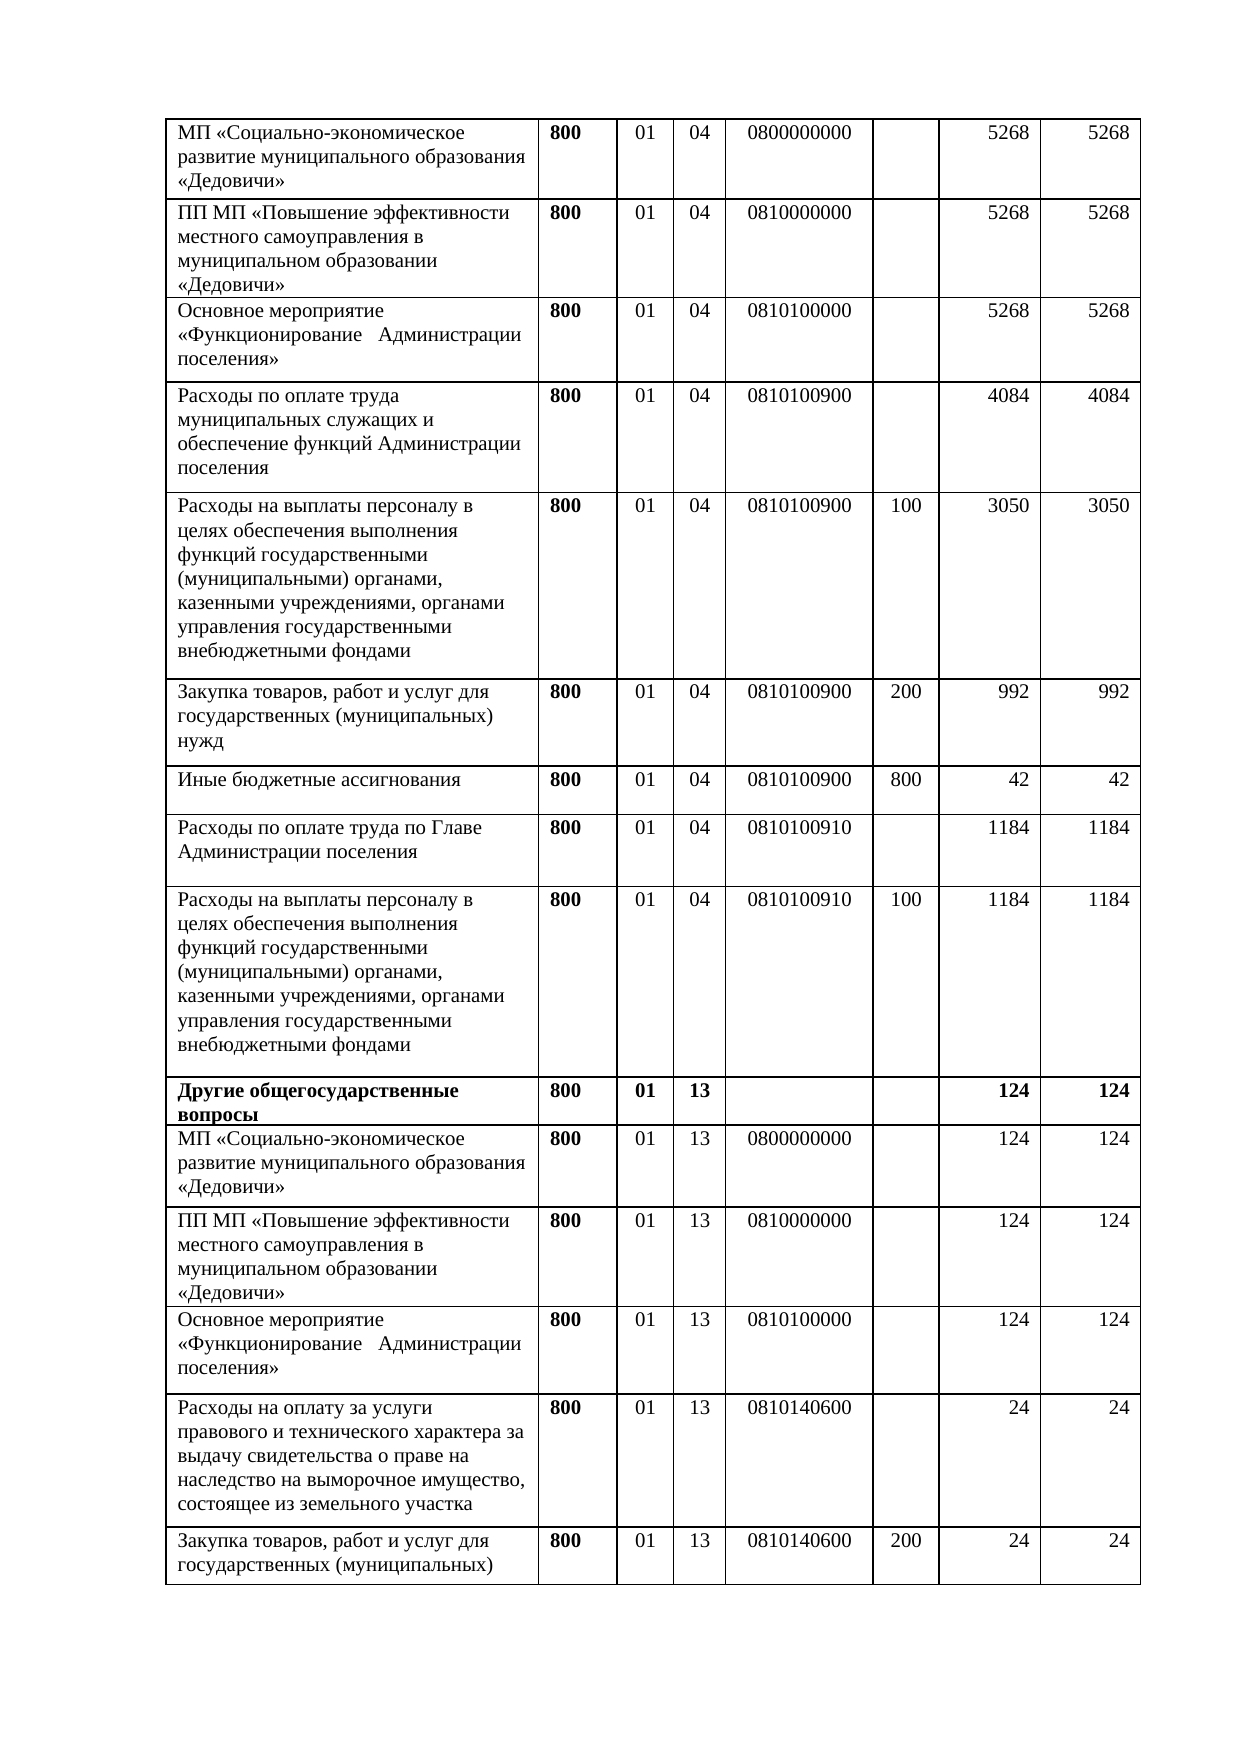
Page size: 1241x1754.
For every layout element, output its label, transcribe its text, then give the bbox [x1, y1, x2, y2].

table_cell 13 [674, 1307, 725, 1393]
table_cell 1184 [1041, 815, 1140, 886]
table_cell 800 [539, 1528, 616, 1584]
table_cell ПП МП «Повышение эффективности местного самоуправления в муниципальном образовании «Дедовичи» [167, 200, 538, 297]
table_cell 1184 [940, 815, 1040, 886]
table_cell 01 [618, 493, 673, 678]
table_cell [874, 1126, 938, 1206]
table_cell 0810100900 [726, 493, 872, 678]
table_cell 800 [539, 1078, 616, 1124]
table_cell 13 [674, 1208, 725, 1306]
table_cell 5268 [940, 298, 1040, 381]
table_cell [874, 383, 938, 492]
table_cell 04 [674, 680, 725, 765]
table_cell [874, 200, 938, 297]
table_cell 800 [539, 1395, 616, 1526]
table_cell 01 [618, 120, 673, 198]
table_cell 04 [674, 767, 725, 813]
table_cell 04 [674, 815, 725, 886]
table_cell 24 [1041, 1395, 1140, 1526]
table_cell 0810100910 [726, 887, 872, 1076]
table_cell 1184 [1041, 887, 1140, 1076]
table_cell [167, 1528, 538, 1584]
table_cell [726, 1078, 872, 1124]
table_cell 0810100000 [726, 298, 872, 381]
table_cell 01 [618, 1307, 673, 1393]
table_cell 124 [1041, 1208, 1140, 1306]
table_cell 04 [674, 200, 725, 297]
table_cell МП «Социально-экономическое развитие муниципального образования «Дедовичи» [167, 1126, 538, 1206]
table_cell 200 [874, 1528, 938, 1584]
table_cell Расходы на выплаты персоналу в целях обеспечения выполнения функций государственными (муниципальными) органами, казенными учреждениями, органами управления государственными внебюджетными фондами [167, 493, 538, 678]
table_cell 04 [674, 383, 725, 492]
table_cell 800 [874, 767, 938, 813]
table_cell 0810000000 [726, 1208, 872, 1306]
table_cell Расходы на выплаты персоналу в целях обеспечения выполнения функций государственными (муниципальными) органами, казенными учреждениями, органами управления государственными внебюджетными фондами [167, 887, 538, 1076]
table_cell 24 [1041, 1528, 1140, 1584]
table_cell 5268 [1041, 200, 1140, 297]
table_cell 124 [940, 1078, 1040, 1124]
table_cell 4084 [940, 383, 1040, 492]
table_cell 800 [539, 680, 616, 765]
table_cell [874, 1395, 938, 1526]
table_cell Другие общегосударственные вопросы [167, 1078, 538, 1124]
table_cell 0800000000 [726, 120, 872, 198]
table_cell МП «Социально-экономическое развитие муниципального образования «Дедовичи» [167, 120, 538, 198]
table_cell 124 [1041, 1078, 1140, 1124]
table_cell 5268 [940, 120, 1040, 198]
table_cell 0810100910 [726, 815, 872, 886]
table_cell 01 [618, 815, 673, 886]
table_cell 200 [874, 680, 938, 765]
table_cell 0810100900 [726, 767, 872, 813]
table_cell Основное мероприятие «Функционирование Администрации поселения» [167, 298, 538, 381]
table_cell 24 [940, 1528, 1040, 1584]
table_cell 124 [940, 1126, 1040, 1206]
table_cell 01 [618, 383, 673, 492]
table_cell 992 [1041, 680, 1140, 765]
table_cell [874, 120, 938, 198]
table_cell 13 [674, 1126, 725, 1206]
table_cell 3050 [1041, 493, 1140, 678]
table_cell 42 [1041, 767, 1140, 813]
table_cell 100 [874, 493, 938, 678]
table_cell 01 [618, 1078, 673, 1124]
table_cell 5268 [940, 200, 1040, 297]
table_cell 124 [1041, 1307, 1140, 1393]
table_cell 01 [618, 298, 673, 381]
table_cell 800 [539, 298, 616, 381]
table_cell [874, 1208, 938, 1306]
table_cell ПП МП «Повышение эффективности местного самоуправления в муниципальном образовании «Дедовичи» [167, 1208, 538, 1306]
table_cell [874, 1307, 938, 1393]
table_cell 04 [674, 298, 725, 381]
table_cell 124 [1041, 1126, 1140, 1206]
table_cell 5268 [1041, 120, 1140, 198]
table_cell 13 [674, 1395, 725, 1526]
table_cell 100 [874, 887, 938, 1076]
table_cell 0810100900 [726, 680, 872, 765]
table_cell 800 [539, 200, 616, 297]
table_cell 800 [539, 1307, 616, 1393]
table_cell Расходы по оплате труда по Главе Администрации поселения [167, 815, 538, 886]
table_cell [874, 298, 938, 381]
table_cell Закупка товаров, работ и услуг для государственных (муниципальных) нужд [167, 680, 538, 765]
table_cell 800 [539, 493, 616, 678]
table_cell 5268 [1041, 298, 1140, 381]
table_cell 01 [618, 1395, 673, 1526]
table_cell 0810100900 [726, 383, 872, 492]
table_cell 800 [539, 887, 616, 1076]
table_cell 1184 [940, 887, 1040, 1076]
table_cell 0810100000 [726, 1307, 872, 1393]
table_cell 04 [674, 887, 725, 1076]
table_cell 04 [674, 493, 725, 678]
table_cell 800 [539, 1208, 616, 1306]
table_cell [874, 1078, 938, 1124]
table_cell 800 [539, 120, 616, 198]
table_cell Расходы по оплате труда муниципальных служащих и обеспечение функций Администрации поселения [167, 383, 538, 492]
table_cell 0810140600 [726, 1395, 872, 1526]
table_cell 01 [618, 680, 673, 765]
table_cell 3050 [940, 493, 1040, 678]
table_cell 0800000000 [726, 1126, 872, 1206]
table_cell Основное мероприятие «Функционирование Администрации поселения» [167, 1307, 538, 1393]
table_cell 0810000000 [726, 200, 872, 297]
table_cell 01 [618, 200, 673, 297]
table_cell 01 [618, 1208, 673, 1306]
table_cell 01 [618, 1126, 673, 1206]
table_cell 01 [618, 767, 673, 813]
table_cell 13 [674, 1528, 725, 1584]
table_cell 04 [674, 120, 725, 198]
table_cell 800 [539, 815, 616, 886]
table_cell 13 [674, 1078, 725, 1124]
table_cell 01 [618, 887, 673, 1076]
table_cell 992 [940, 680, 1040, 765]
table_cell 800 [539, 1126, 616, 1206]
table_cell 124 [940, 1208, 1040, 1306]
table_cell 24 [940, 1395, 1040, 1526]
table_cell 124 [940, 1307, 1040, 1393]
table_cell Расходы на оплату за услуги правового и технического характера за выдачу свидетельства о праве на наследство на выморочное имущество, состоящее из земельного участка [167, 1395, 538, 1526]
table_cell 42 [940, 767, 1040, 813]
table_cell 800 [539, 767, 616, 813]
table_cell 800 [539, 383, 616, 492]
table_cell 4084 [1041, 383, 1140, 492]
table_cell 0810140600 [726, 1528, 872, 1584]
table_cell 01 [618, 1528, 673, 1584]
table_cell [874, 815, 938, 886]
table_cell Иные бюджетные ассигнования [167, 767, 538, 813]
